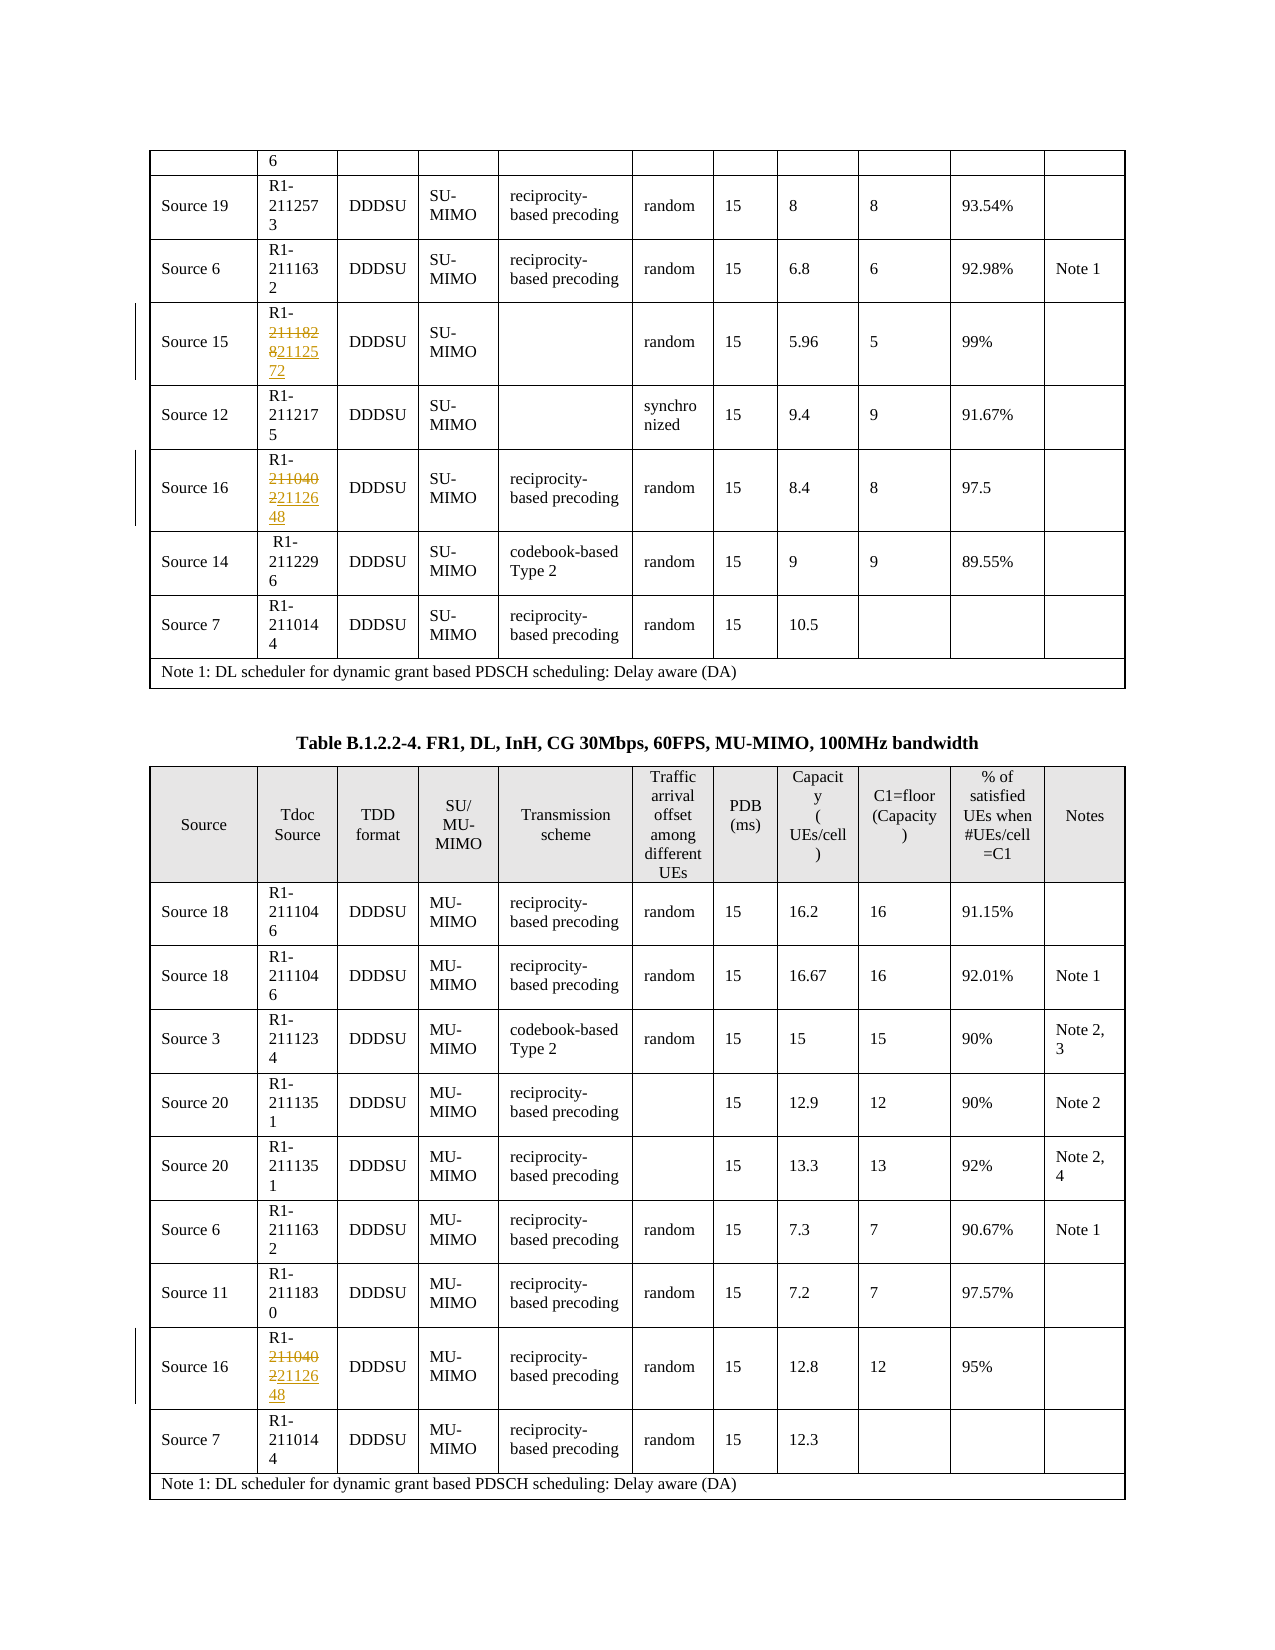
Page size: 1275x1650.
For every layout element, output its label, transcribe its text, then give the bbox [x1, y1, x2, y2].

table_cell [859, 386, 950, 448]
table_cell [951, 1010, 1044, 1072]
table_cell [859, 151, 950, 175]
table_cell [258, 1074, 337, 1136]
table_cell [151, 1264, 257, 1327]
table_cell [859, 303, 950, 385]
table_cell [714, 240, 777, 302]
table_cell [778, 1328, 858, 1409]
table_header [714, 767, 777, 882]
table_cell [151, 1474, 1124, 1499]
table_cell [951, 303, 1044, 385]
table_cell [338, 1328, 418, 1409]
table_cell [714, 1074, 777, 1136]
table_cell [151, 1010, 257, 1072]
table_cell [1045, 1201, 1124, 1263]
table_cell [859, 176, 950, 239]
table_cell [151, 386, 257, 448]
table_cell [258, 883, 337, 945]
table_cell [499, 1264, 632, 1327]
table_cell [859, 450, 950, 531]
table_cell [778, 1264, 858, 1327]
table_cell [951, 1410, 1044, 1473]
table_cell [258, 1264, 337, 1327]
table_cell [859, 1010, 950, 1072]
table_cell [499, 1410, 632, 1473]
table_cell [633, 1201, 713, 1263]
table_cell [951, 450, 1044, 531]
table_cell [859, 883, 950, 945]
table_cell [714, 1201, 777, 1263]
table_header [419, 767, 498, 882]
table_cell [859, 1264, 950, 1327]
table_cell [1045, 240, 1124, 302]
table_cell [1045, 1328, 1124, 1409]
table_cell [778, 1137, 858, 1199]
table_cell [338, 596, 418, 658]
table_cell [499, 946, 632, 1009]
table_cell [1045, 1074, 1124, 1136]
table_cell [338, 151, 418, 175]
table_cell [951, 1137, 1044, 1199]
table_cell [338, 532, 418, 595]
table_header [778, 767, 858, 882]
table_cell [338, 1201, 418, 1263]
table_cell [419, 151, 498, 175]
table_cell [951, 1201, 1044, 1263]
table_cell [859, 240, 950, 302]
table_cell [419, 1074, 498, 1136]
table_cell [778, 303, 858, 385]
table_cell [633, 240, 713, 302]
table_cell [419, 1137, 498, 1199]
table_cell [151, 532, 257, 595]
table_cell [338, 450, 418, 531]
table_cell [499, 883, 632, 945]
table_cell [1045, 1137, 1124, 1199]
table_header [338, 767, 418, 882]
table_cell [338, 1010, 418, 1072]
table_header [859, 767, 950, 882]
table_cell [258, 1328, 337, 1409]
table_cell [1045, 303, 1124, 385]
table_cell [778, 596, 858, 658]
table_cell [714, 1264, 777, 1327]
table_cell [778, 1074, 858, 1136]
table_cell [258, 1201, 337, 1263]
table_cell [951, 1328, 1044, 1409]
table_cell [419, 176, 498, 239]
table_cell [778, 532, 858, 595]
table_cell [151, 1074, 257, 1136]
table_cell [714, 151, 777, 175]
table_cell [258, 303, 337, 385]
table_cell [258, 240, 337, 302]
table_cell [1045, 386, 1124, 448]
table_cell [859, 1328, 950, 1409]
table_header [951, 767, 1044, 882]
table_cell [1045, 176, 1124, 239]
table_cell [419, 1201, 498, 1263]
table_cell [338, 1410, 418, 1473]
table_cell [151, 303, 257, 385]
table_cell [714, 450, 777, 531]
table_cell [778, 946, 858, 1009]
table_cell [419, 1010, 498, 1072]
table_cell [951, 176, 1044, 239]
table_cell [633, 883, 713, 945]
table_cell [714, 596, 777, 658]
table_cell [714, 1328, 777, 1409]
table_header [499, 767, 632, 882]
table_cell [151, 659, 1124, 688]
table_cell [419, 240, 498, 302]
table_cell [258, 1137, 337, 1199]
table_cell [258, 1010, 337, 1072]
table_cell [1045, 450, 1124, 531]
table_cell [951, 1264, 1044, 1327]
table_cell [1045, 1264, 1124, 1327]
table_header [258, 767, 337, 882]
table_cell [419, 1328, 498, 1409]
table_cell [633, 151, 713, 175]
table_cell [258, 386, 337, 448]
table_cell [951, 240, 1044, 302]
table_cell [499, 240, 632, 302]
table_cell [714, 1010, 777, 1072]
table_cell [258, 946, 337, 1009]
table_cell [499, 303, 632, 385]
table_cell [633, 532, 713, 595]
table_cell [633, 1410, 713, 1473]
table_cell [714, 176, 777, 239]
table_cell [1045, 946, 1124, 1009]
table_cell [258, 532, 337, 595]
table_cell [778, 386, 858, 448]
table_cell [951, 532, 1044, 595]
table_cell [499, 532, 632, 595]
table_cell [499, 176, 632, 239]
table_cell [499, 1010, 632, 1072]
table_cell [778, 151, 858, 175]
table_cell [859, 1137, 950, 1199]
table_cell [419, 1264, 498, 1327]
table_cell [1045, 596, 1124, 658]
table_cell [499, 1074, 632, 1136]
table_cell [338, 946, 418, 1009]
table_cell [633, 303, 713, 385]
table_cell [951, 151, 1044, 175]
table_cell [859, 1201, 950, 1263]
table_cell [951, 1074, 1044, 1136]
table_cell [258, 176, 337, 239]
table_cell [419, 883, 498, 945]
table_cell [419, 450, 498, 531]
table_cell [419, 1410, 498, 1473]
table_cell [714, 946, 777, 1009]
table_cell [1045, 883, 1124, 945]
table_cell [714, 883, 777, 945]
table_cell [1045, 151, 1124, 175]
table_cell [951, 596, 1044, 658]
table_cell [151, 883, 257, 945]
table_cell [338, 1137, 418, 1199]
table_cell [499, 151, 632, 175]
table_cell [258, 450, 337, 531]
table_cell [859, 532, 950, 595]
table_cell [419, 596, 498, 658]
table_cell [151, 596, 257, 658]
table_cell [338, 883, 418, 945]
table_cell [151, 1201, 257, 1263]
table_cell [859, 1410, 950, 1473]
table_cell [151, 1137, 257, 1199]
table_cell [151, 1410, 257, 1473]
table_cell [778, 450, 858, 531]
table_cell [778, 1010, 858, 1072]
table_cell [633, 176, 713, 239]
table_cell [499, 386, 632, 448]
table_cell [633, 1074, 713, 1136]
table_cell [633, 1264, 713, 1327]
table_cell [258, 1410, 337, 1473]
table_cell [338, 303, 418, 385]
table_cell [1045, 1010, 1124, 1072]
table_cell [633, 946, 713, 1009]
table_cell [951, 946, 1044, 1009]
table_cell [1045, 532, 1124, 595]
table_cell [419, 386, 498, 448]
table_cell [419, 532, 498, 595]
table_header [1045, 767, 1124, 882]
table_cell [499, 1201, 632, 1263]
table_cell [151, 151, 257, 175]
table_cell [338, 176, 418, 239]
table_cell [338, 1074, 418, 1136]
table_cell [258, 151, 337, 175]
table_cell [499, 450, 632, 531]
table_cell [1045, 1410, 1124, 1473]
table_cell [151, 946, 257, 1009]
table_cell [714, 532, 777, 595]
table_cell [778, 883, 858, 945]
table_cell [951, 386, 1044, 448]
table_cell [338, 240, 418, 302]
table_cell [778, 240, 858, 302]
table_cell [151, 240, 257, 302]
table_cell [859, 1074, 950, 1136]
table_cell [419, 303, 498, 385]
text Table B.1.2.2-4. FR1, DL, InH, CG 30Mbps, 60FPS, MU-MIMO, 100MHz bandwidth [150, 732, 1125, 753]
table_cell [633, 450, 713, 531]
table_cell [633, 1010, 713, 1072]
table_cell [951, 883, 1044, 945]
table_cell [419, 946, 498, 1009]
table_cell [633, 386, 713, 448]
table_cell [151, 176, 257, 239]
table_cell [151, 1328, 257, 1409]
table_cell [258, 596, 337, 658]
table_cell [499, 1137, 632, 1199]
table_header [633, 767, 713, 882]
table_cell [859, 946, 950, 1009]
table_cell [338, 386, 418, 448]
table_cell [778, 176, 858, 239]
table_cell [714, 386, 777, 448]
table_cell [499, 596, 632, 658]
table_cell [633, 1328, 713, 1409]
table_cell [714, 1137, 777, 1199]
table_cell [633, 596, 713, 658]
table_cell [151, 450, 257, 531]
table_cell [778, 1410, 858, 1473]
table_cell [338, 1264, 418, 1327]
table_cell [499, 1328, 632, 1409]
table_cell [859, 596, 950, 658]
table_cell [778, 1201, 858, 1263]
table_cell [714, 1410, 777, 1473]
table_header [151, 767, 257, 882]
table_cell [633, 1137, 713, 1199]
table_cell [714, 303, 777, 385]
